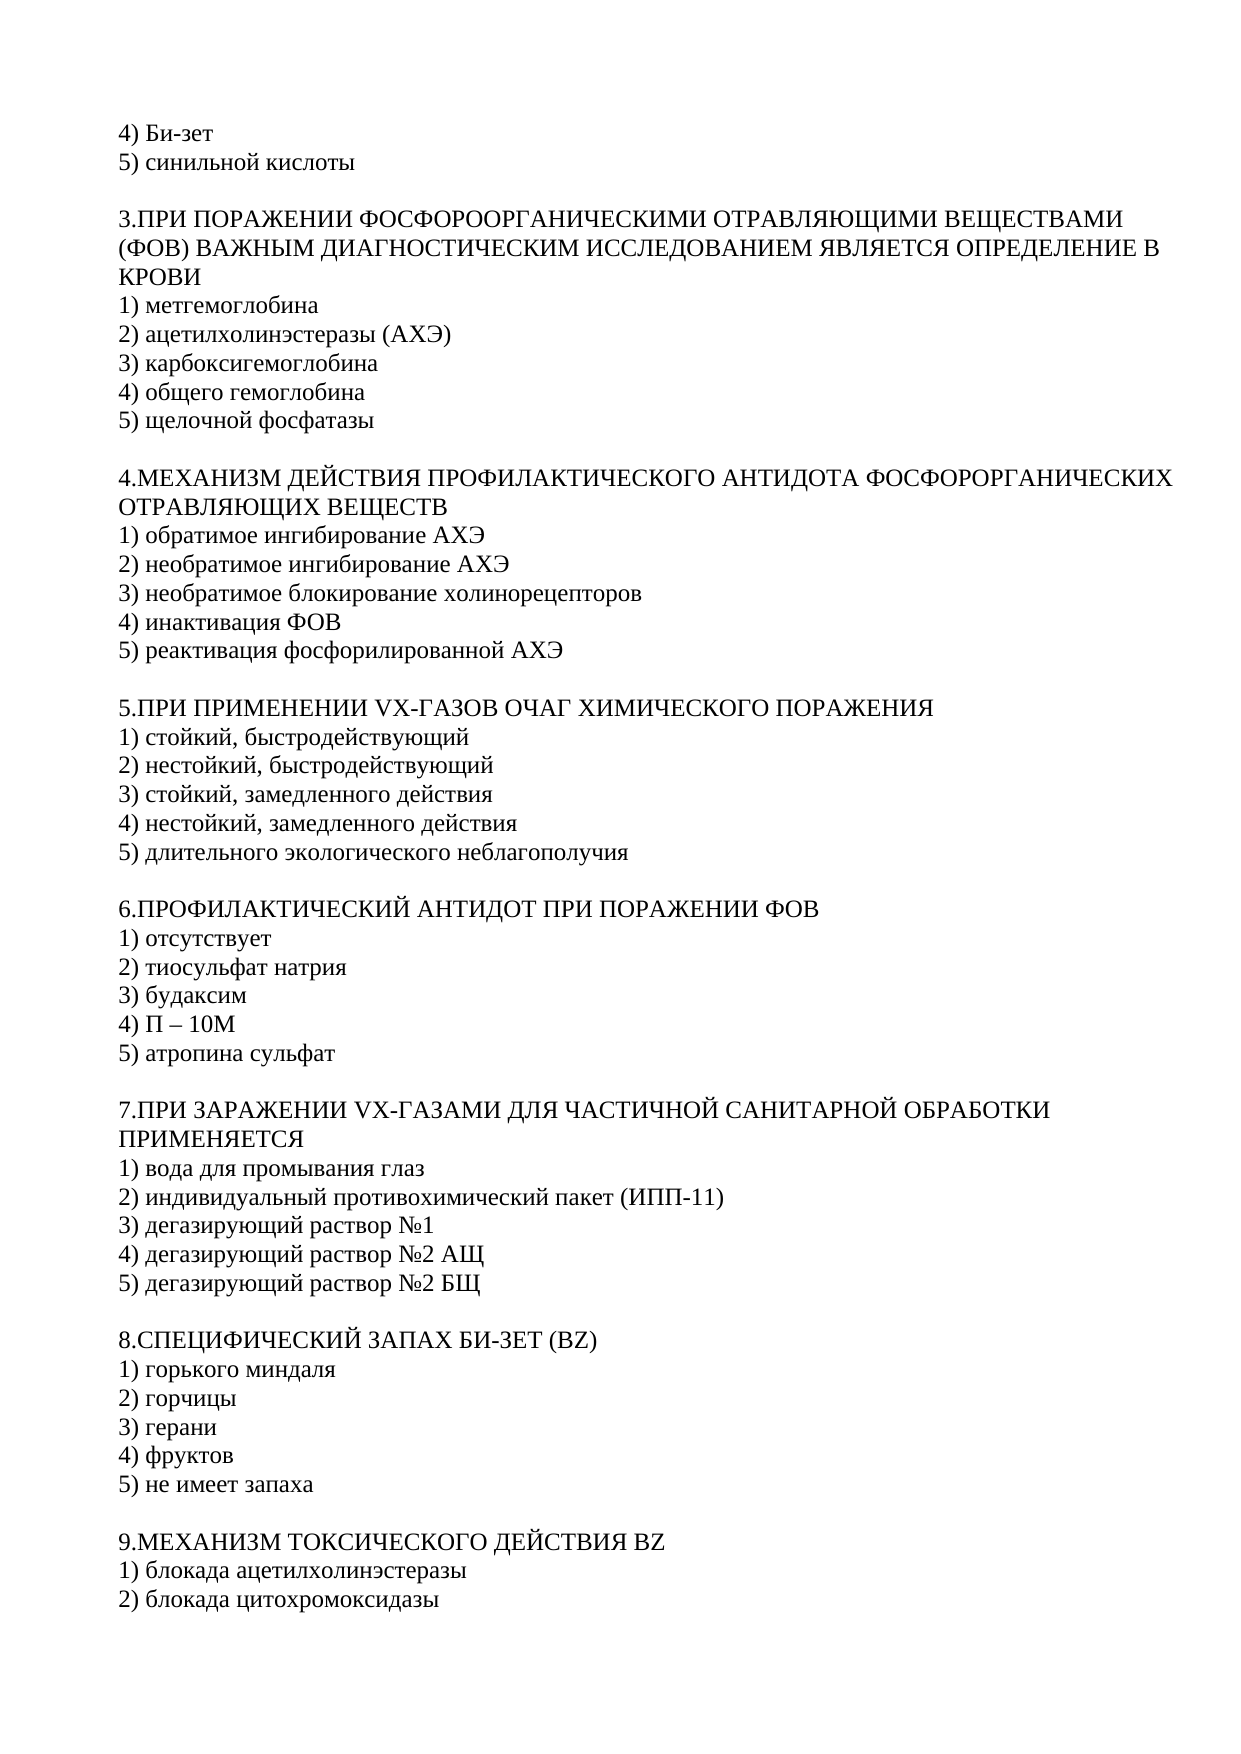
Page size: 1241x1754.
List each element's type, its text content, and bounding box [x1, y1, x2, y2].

text 3) герани [118, 1412, 1181, 1441]
text 1) метгемоглобина [118, 291, 1181, 319]
text 2) ацетилхолинэстеразы (АХЭ) [118, 319, 1181, 348]
text 3) дегазирующий раствор №1 [118, 1211, 1181, 1239]
text 4.МЕХАНИЗМ ДЕЙСТВИЯ ПРОФИЛАКТИЧЕСКОГО АНТИДОТА ФОСФОРОРГАНИЧЕСКИХ ОТРАВЛЯЮЩИХ ВЕЩЕСТВ [118, 463, 1181, 521]
text 1) стойкий, быстродействующий [118, 722, 1181, 751]
text 8.СПЕЦИФИЧЕСКИЙ ЗАПАХ БИ-ЗЕТ (BZ) [118, 1326, 1181, 1354]
text 5) длительного экологического неблагополучия [118, 837, 1181, 866]
text 3) будаксим [118, 981, 1181, 1009]
text 2) тиосульфат натрия [118, 952, 1181, 981]
text 5.ПРИ ПРИМЕНЕНИИ VХ-ГАЗОВ ОЧАГ ХИМИЧЕСКОГО ПОРАЖЕНИЯ [118, 693, 1181, 722]
text 2) нестойкий, быстродействующий [118, 751, 1181, 779]
text 4) фруктов [118, 1441, 1181, 1469]
text 3) стойкий, замедленного действия [118, 779, 1181, 808]
text 3.ПРИ ПОРАЖЕНИИ ФОСФОРООРГАНИЧЕСКИМИ ОТРАВЛЯЮЩИМИ ВЕЩЕСТВАМИ (ФОВ) ВАЖНЫМ ДИАГНОСТИЧЕСКИМ ИССЛЕДОВАНИЕМ ЯВЛЯЕТСЯ ОПРЕДЕЛЕНИЕ В КРОВИ [118, 204, 1181, 291]
text 4) П – 10М [118, 1009, 1181, 1038]
text 5) щелочной фосфатазы [118, 406, 1181, 434]
text 4) Би-зет [118, 118, 1181, 147]
text 3) карбоксигемоглобина [118, 348, 1181, 377]
text 4) инактивация ФОВ [118, 607, 1181, 636]
text 2) индивидуальный противохимический пакет (ИПП-11) [118, 1182, 1181, 1211]
text 4) дегазирующий раствор №2 АЩ [118, 1239, 1181, 1268]
text 1) блокада ацетилхолинэстеразы [118, 1556, 1181, 1584]
text 1) горького миндаля [118, 1354, 1181, 1383]
text 5) дегазирующий раствор №2 БЩ [118, 1268, 1181, 1297]
text 4) нестойкий, замедленного действия [118, 808, 1181, 837]
text 3) необратимое блокирование холинорецепторов [118, 578, 1181, 607]
text 5) синильной кислоты [118, 147, 1181, 176]
text 1) обратимое ингибирование АХЭ [118, 521, 1181, 549]
text 2) горчицы [118, 1383, 1181, 1412]
text 1) вода для промывания глаз [118, 1153, 1181, 1182]
text 7.ПРИ ЗАРАЖЕНИИ VX-ГАЗАМИ ДЛЯ ЧАСТИЧНОЙ САНИТАРНОЙ ОБРАБОТКИ ПРИМЕНЯЕТСЯ [118, 1096, 1181, 1153]
text 6.ПРОФИЛАКТИЧЕСКИЙ АНТИДОТ ПРИ ПОРАЖЕНИИ ФОВ [118, 894, 1181, 923]
text 4) общего гемоглобина [118, 377, 1181, 406]
text 2) блокада цитохромоксидазы [118, 1584, 1181, 1613]
text 5) не имеет запаха [118, 1469, 1181, 1498]
text 9.МЕХАНИЗМ ТОКСИЧЕСКОГО ДЕЙСТВИЯ BZ [118, 1527, 1181, 1556]
text 5) реактивация фосфорилированной АХЭ [118, 636, 1181, 664]
text 2) необратимое ингибирование АХЭ [118, 549, 1181, 578]
text 5) атропина сульфат [118, 1038, 1181, 1067]
text 1) отсутствует [118, 923, 1181, 952]
